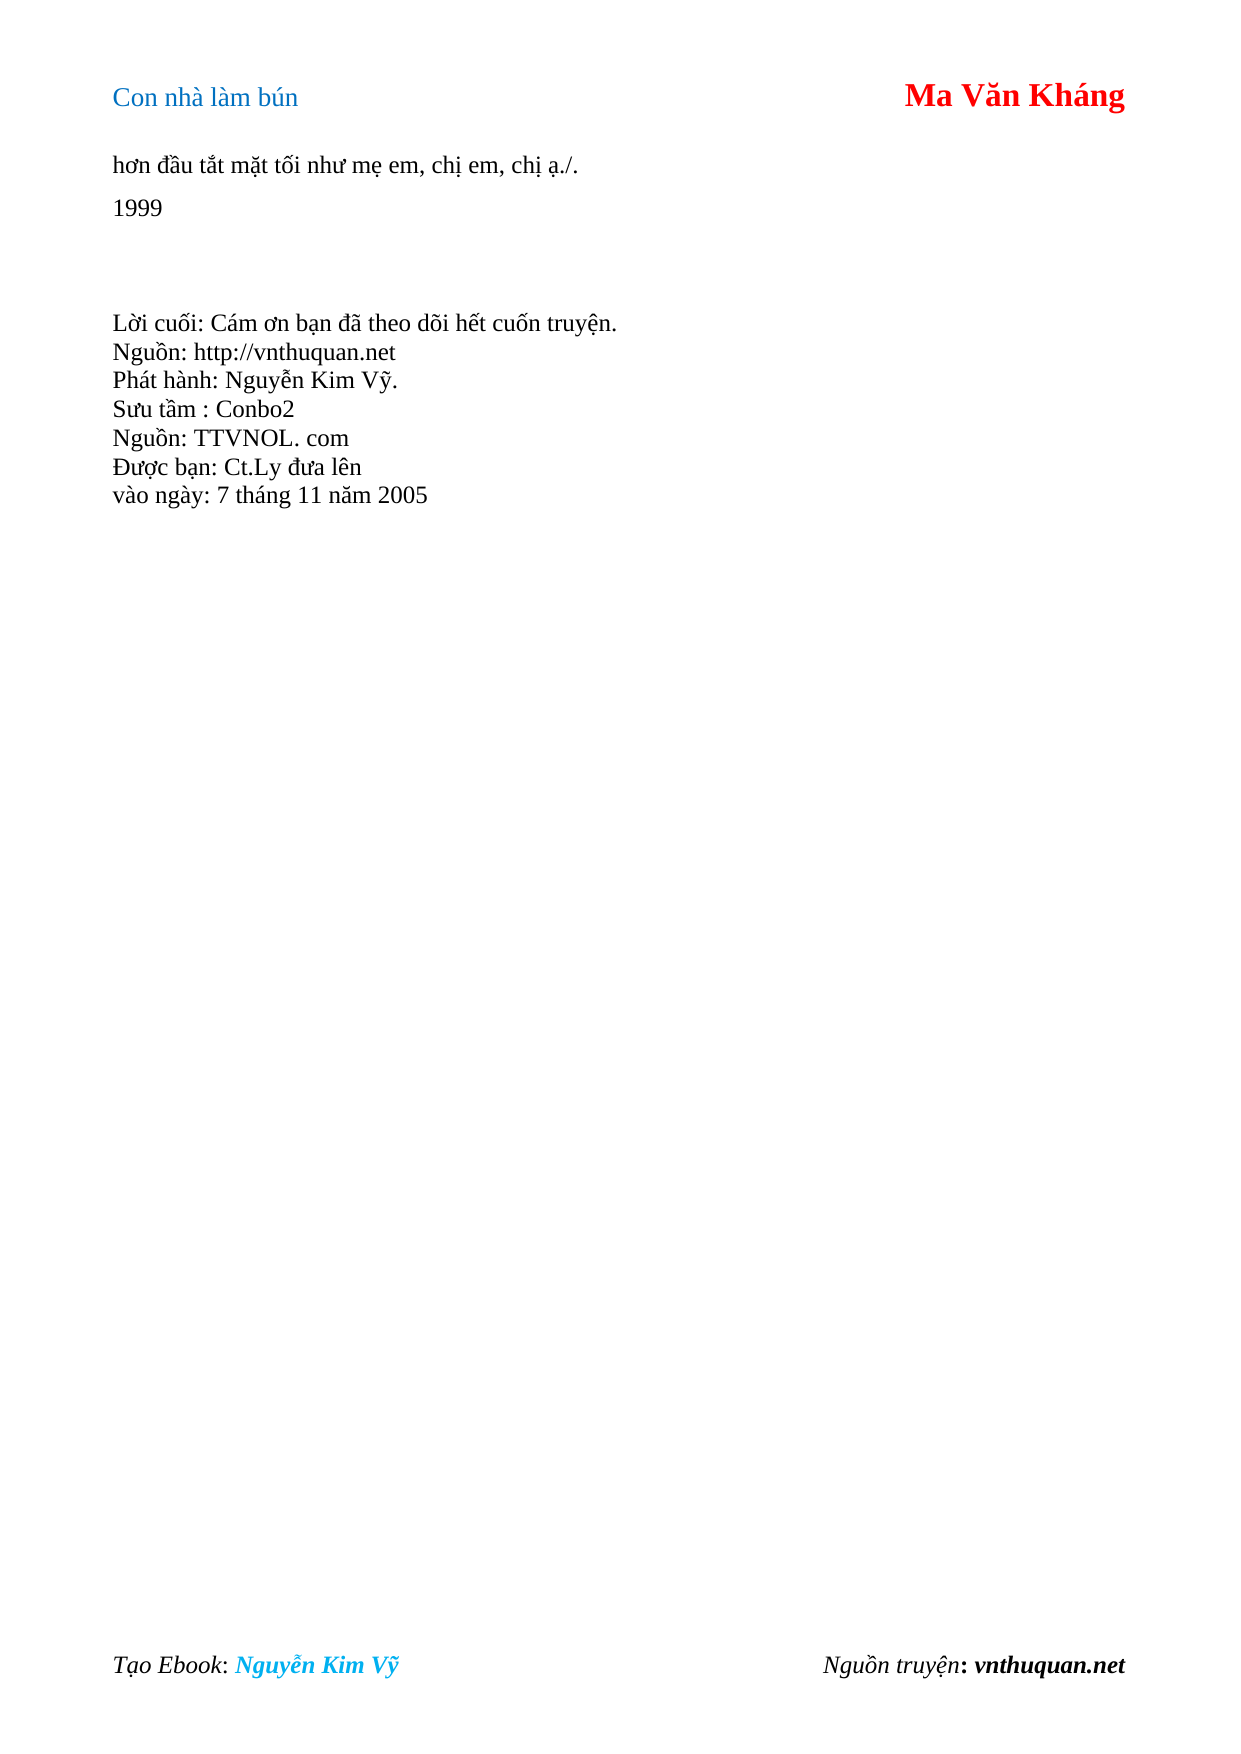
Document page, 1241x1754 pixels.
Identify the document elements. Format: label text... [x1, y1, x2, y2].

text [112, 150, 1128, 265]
text Lời cuối: Cám ơn bạn đã theo dõi hết cuốn truyện. Nguồn: http://vnthuquan.net Phát hành: Nguyễn Kim Vỹ. Sưu tầm : Conbo2 Nguồn: TTVNOL. com Được bạn: Ct.Ly đưa lên vào ngày: 7 tháng 11 năm 2005 [112, 279, 1128, 509]
